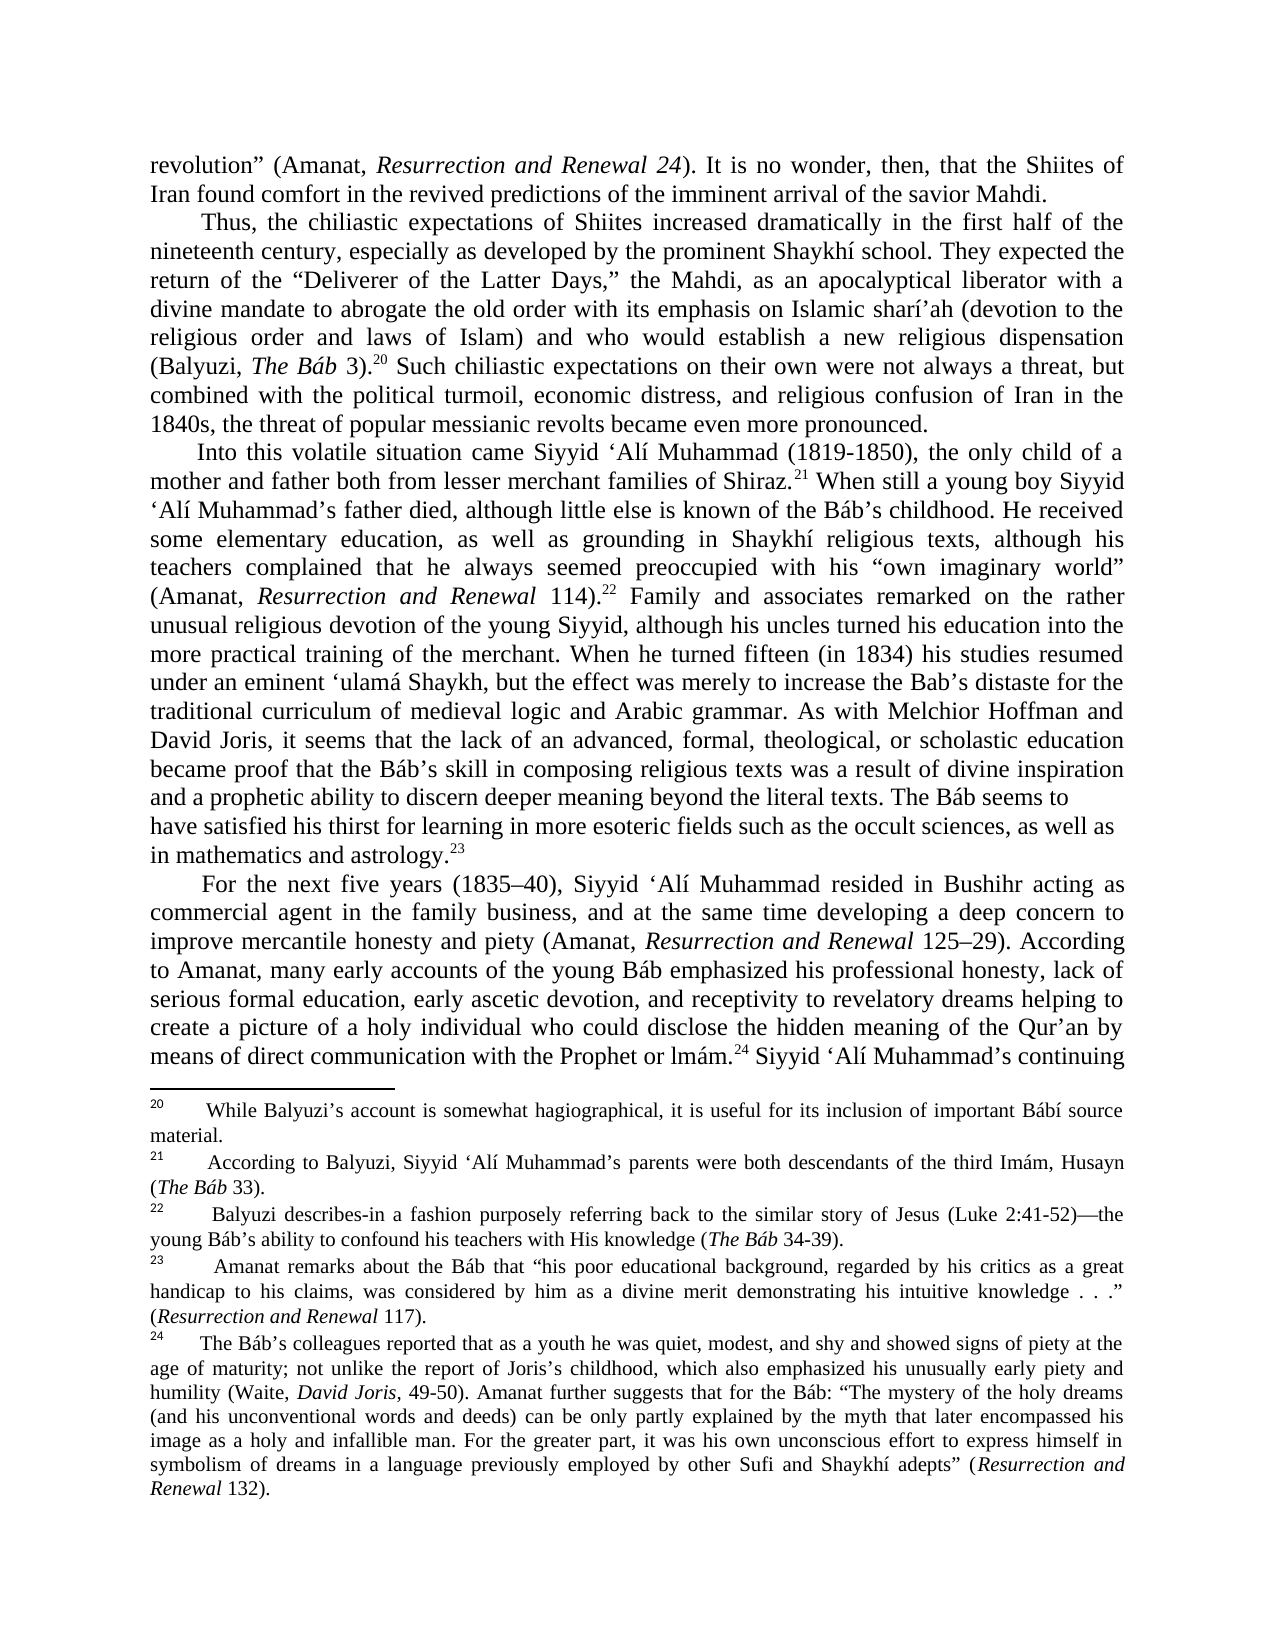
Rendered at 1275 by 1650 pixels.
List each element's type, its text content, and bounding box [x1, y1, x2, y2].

text For the next five years (1835–40), Siyyid ‘Alí Muhammad resided in Bushihr acting as commercial agent in the family business, and at the same time developing a deep concern to improve mercantile honesty and piety (Amanat, Resurrection and Renewal 125–29). According to Amanat, many early accounts of the young Báb emphasized his professional honesty, lack of serious formal education, early ascetic devotion, and receptivity to revelatory dreams helping to create a picture of a holy individual who could disclose the hidden meaning of the Qur’an by means of direct communication with the Prophet or lmám. Siyyid ‘Alí Muhammad’s continuing preoccupation with esoteric ideas and ascetic practices led him in 1840-41 to abandon his mercantile activities and embark on a pilgrimage to the sacred shrines of Iraq. Here he joined the circle of students around Siyyid Kazim-i-Rashtí, Islam’s leading Shaykhí instructor. Rashtí’s intellectual influence seems to have been somewhat superficial, for the Bab’s ideas developed in an independent direction, but the Báb came to deeply respect Rashtí and he made several important contacts with the Shaykhí adepts in Karbilá. [150, 869, 1125, 1070]
text Thus, the chiliastic expectations of Shiites increased dramatically in the first half of the nineteenth century, especially as developed by the prominent Shaykhí school. They expected the return of the “Deliverer of the Latter Days,” the Mahdi, as an apocalyptical liberator with a divine mandate to abrogate the old order with its emphasis on Islamic sharí’ah (devotion to the religious order and laws of Islam) and who would establish a new religious dispensation (Balyuzi, The Báb 3). Such chiliastic expectations on their own were not always a threat, but combined with the political turmoil, economic distress, and religious confusion of Iran in the 1840s, the threat of popular messianic revolts became even more pronounced. [150, 207, 1125, 437]
text have satisfied his thirst for learning in more esoteric fields such as the occult sciences, as well as in mathematics and astrology. [150, 811, 1125, 869]
text Into this volatile situation came Siyyid ‘Alí Muhammad (1819-1850), the only child of a mother and father both from lesser merchant families of Shiraz. When still a young boy Siyyid ‘Alí Muhammad’s father died, although little else is known of the Báb’s childhood. He received some elementary education, as well as grounding in Shaykhí religious texts, although his teachers complained that he always seemed preoccupied with his “own imaginary world” (Amanat, Resurrection and Renewal 114). Family and associates remarked on the rather unusual religious devotion of the young Siyyid, although his uncles turned his education into the more practical training of the merchant. When he turned fifteen (in 1834) his studies resumed under an eminent ‘ulamá Shaykh, but the effect was merely to increase the Bab’s distaste for the traditional curriculum of medieval logic and Arabic grammar. As with Melchior Hoffman and David Joris, it seems that the lack of an advanced, formal, theological, or scholastic education became proof that the Báb’s skill in composing religious texts was a result of divine inspiration and a prophetic ability to discern deeper meaning beyond the literal texts. The Báb seems to [150, 437, 1125, 811]
